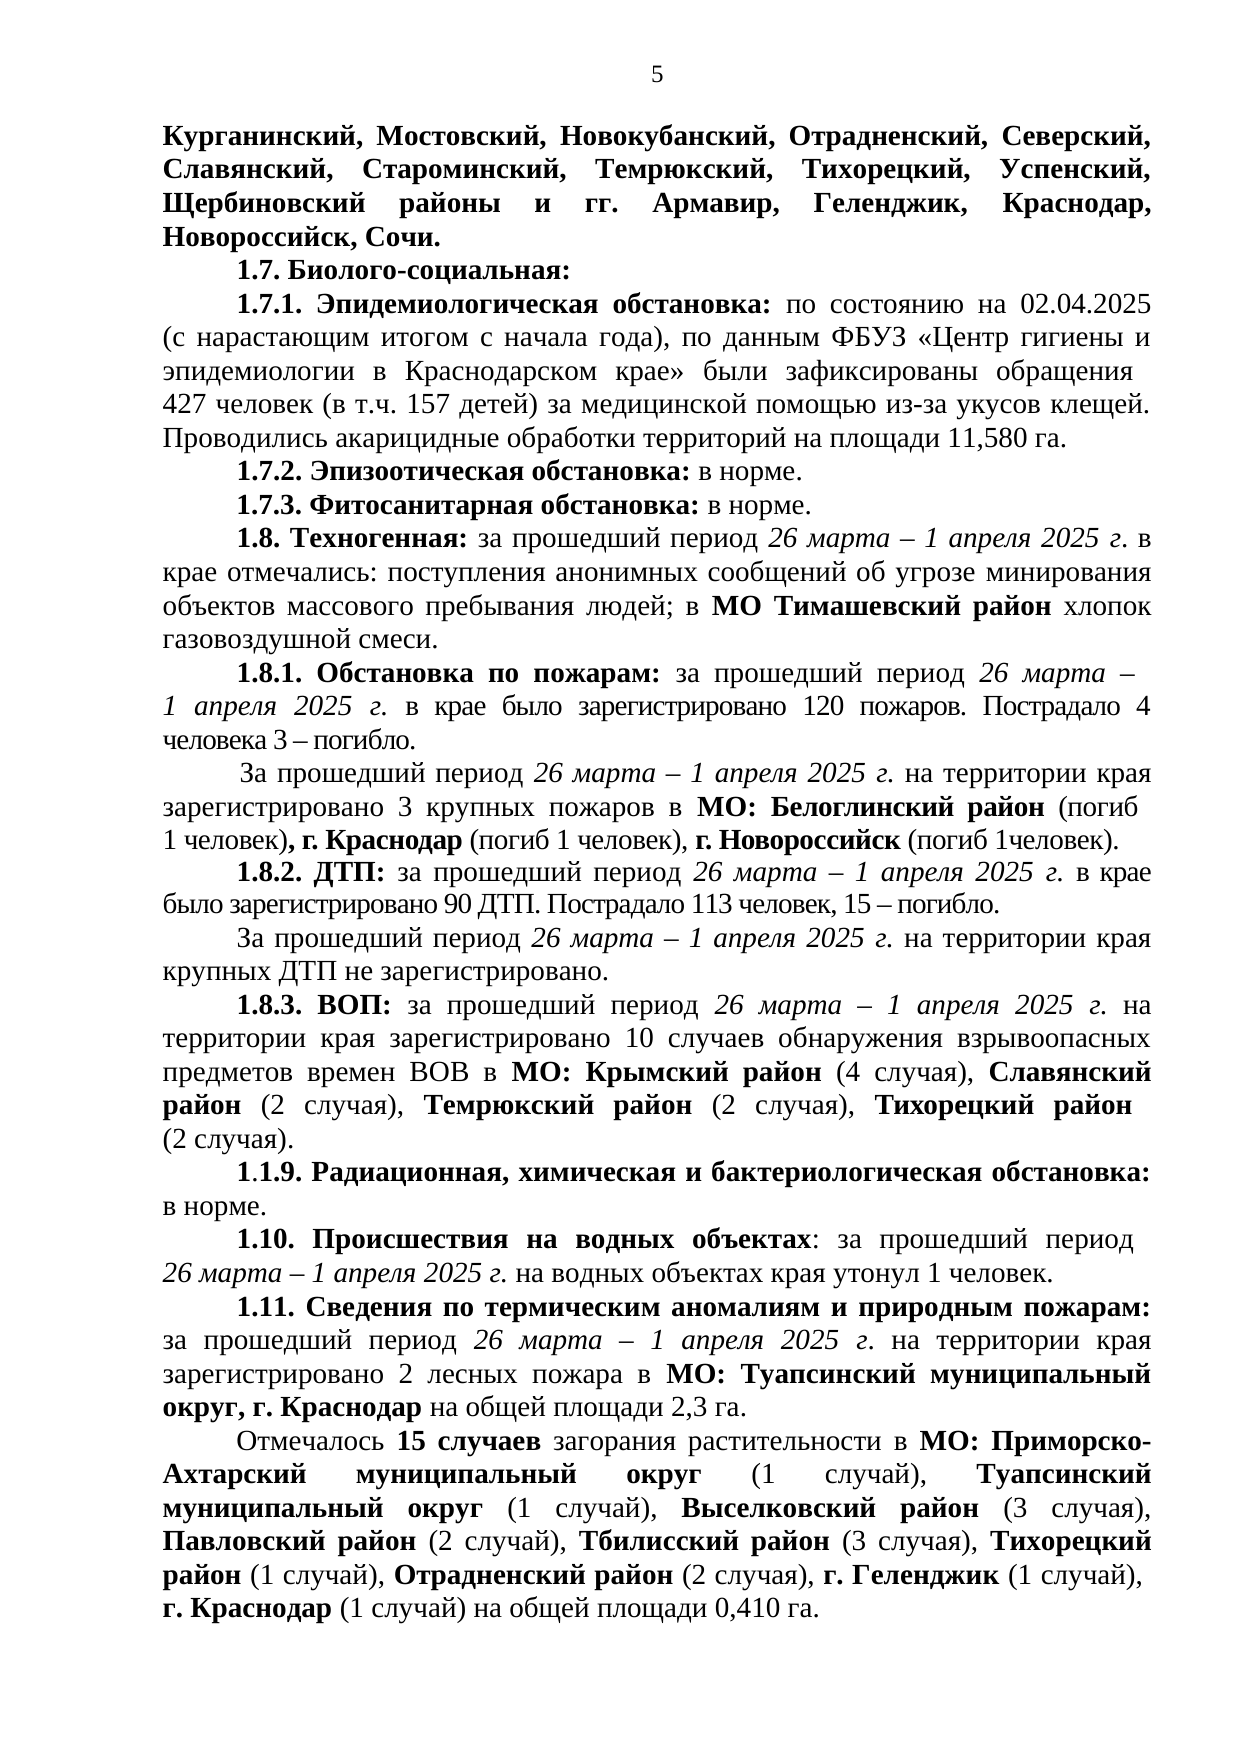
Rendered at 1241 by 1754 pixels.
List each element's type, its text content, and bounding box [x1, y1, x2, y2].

text 1.7. Биолого-социальная: [162, 252, 1152, 286]
text За прошедший период 26 марта – 1 апреля 2025 г. на территории края крупных ДТП не зарегистрировано. [162, 920, 1152, 987]
text За прошедший период 26 марта – 1 апреля 2025 г. на территории края зарегистрировано 3 крупных пожаров в МО: Белоглинский район (погиб 1 человек), г. Краснодар (погиб 1 человек), г. Новороссийск (погиб 1человек). [162, 755, 1152, 856]
text 1.8. Техногенная: за прошедший период 26 марта – 1 апреля 2025 г. в крае отмечались: поступления анонимных сообщений об угрозе минирования объектов массового пребывания людей; в МО Тимашевский район хлопок газовоздушной смеси. [162, 521, 1152, 655]
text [162, 118, 1152, 252]
text 1.10. Происшествия на водных объектах: за прошедший период 26 марта – 1 апреля 2025 г. на водных объектах края утонул 1 человек. [162, 1222, 1152, 1289]
text 1.8.1. Обстановка по пожарам: за прошедший период 26 марта – 1 апреля 2025 г. в крае было зарегистрировано 120 пожаров. Пострадало 4 человека 3 – погибло. [162, 655, 1152, 755]
text 1.7.1. Эпидемиологическая обстановка: по состоянию на 02.04.2025 (с нарастающим итогом с начала года), по данным ФБУЗ «Центр гигиены и эпидемиологии в Краснодарском крае» были зафиксированы обращения 427 человек (в т.ч. 157 детей) за медицинской помощью из-за укусов клещей. Проводились акарицидные обработки территорий на площади 11,580 га. [162, 286, 1152, 453]
text Отмечалось 15 случаев загорания растительности в МО: Приморско-Ахтарский муниципальный округ (1 случай), Туапсинский муниципальный округ (1 случай), Выселковский район (3 случая), Павловский район (2 случай), Тбилисский район (3 случая), Тихорецкий район (1 случай), Отрадненский район (2 случая), г. Геленджик (1 случай), г. Краснодар (1 случай) на общей площади 0,410 га. [162, 1423, 1152, 1624]
text 1.8.2. ДТП: за прошедший период 26 марта – 1 апреля 2025 г. в крае было зарегистрировано 90 ДТП. Пострадало 113 человек, 15 – погибло. [162, 856, 1152, 920]
text 1.7.3. Фитосанитарная обстановка: в норме. [162, 487, 1152, 521]
text 1.8.3. ВОП: за прошедший период 26 марта – 1 апреля 2025 г. на территории края зарегистрировано 10 случаев обнаружения взрывоопасных предметов времен ВОВ в МО: Крымский район (4 случая), Славянский район (2 случая), Темрюкский район (2 случая), Тихорецкий район (2 случая). [162, 987, 1152, 1154]
text 1.1.9. Радиационная, химическая и бактериологическая обстановка: в норме. [162, 1154, 1152, 1222]
text 1.7.2. Эпизоотическая обстановка: в норме. [162, 453, 1152, 487]
text 1.11. Сведения по термическим аномалиям и природным пожарам: за прошедший период 26 марта – 1 апреля 2025 г. на территории края зарегистрировано 2 лесных пожара в МО: Туапсинский муниципальный округ, г. Краснодар на общей площади 2,3 га. [162, 1289, 1152, 1423]
